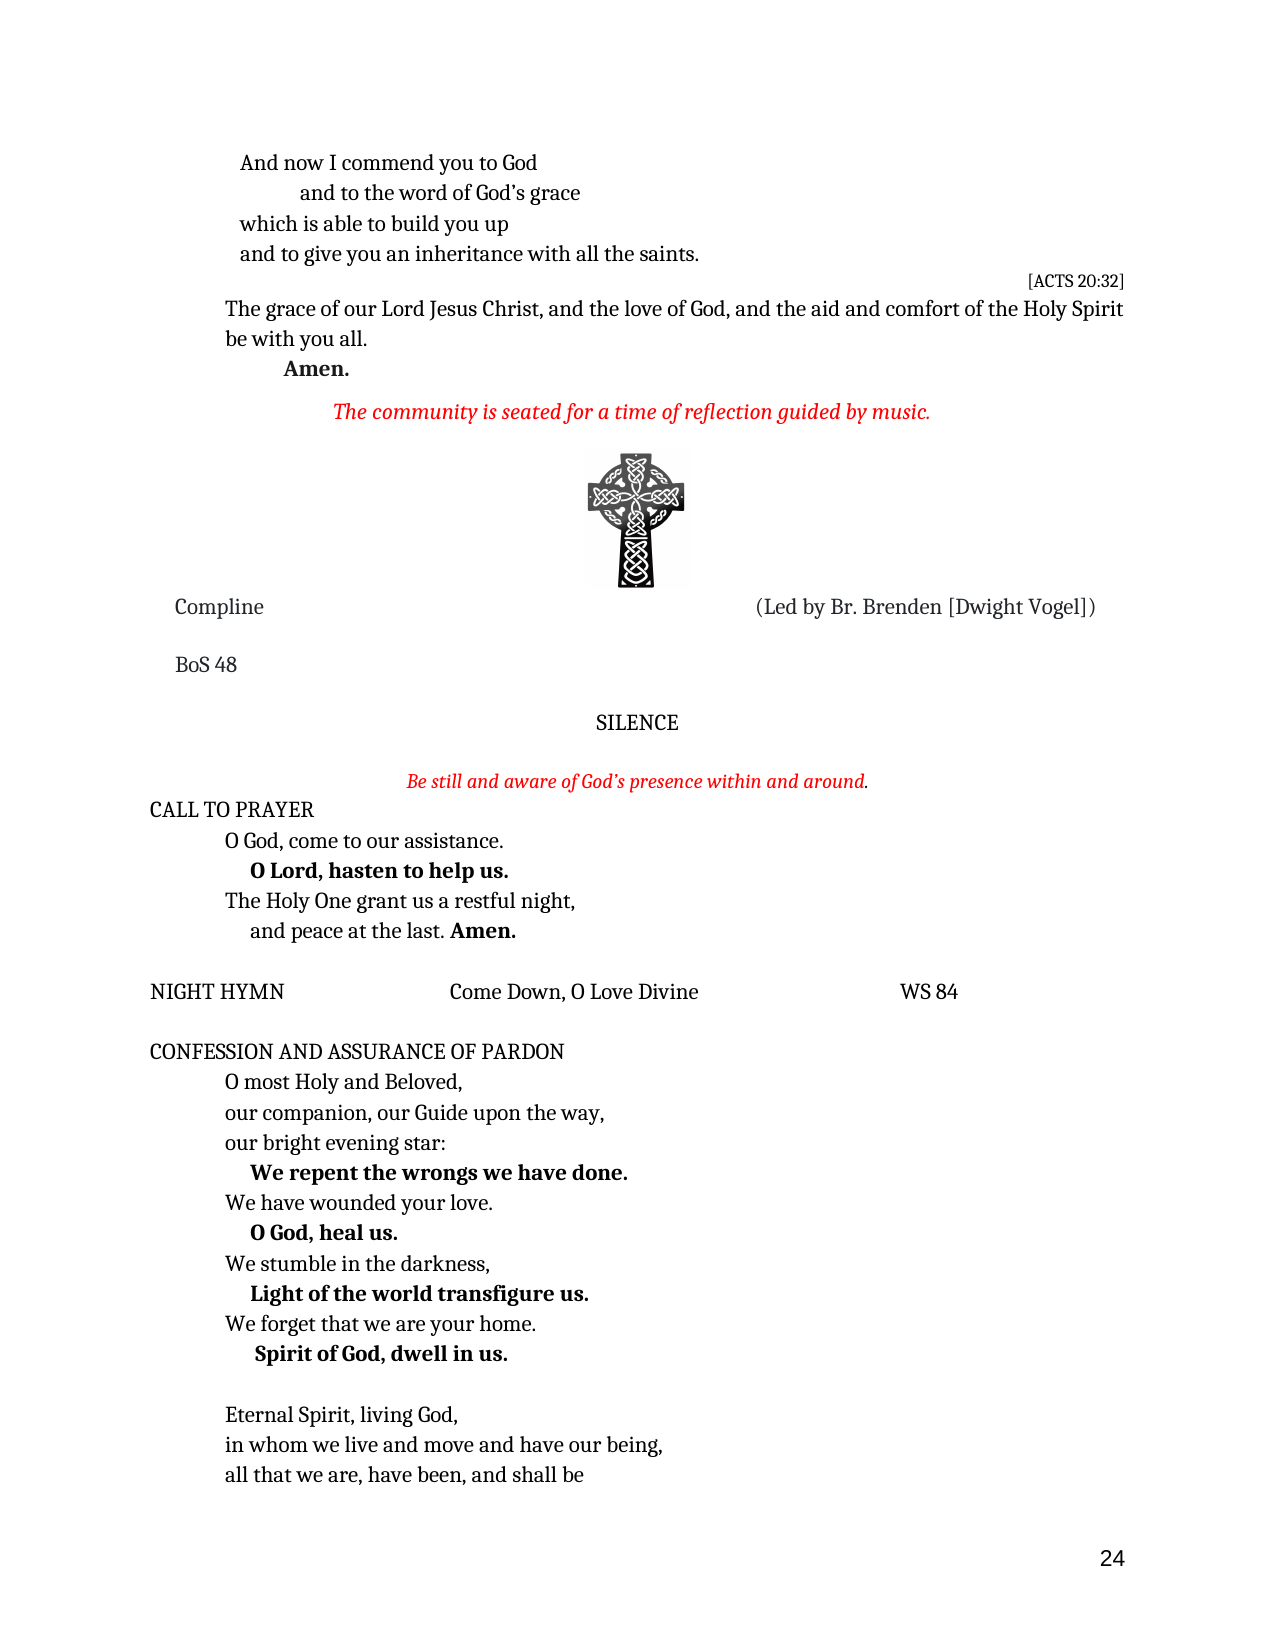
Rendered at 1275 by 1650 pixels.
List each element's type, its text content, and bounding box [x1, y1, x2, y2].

text Spirit of God, dwell in us. [225, 1341, 1125, 1367]
text in whom we live and move and have our being, [225, 1432, 1125, 1458]
text We forget that we are your home. [225, 1311, 1125, 1337]
text and to give you an inheritance with all the saints. [225, 241, 1125, 267]
text Eternal Spirit, living God, [225, 1401, 1125, 1428]
text our companion, our Guide upon the way, [225, 1099, 1125, 1126]
text our bright evening star: [225, 1129, 1125, 1156]
text The grace of our Lord Jesus Christ, and the love of God, and the aid and comfort of the Holy Spirit be with you all. [225, 296, 1125, 352]
text which is able to build you up [225, 210, 1125, 237]
text O Lord, hasten to help us. [225, 858, 1125, 884]
picture [585, 448, 690, 590]
text Compline (Led by Br. Brenden [Dwight Vogel]) [175, 593, 1125, 620]
text The community is seated for a time of reflection guided by music. [150, 399, 1117, 425]
text O God, heal us. [225, 1220, 1125, 1246]
text CALL TO PRAYER [150, 797, 1125, 823]
text all that we are, have been, and shall be [225, 1462, 1125, 1488]
text SILENCE [150, 709, 1125, 736]
text O most Holy and Beloved, [225, 1069, 1125, 1095]
text and peace at the last. Amen. [225, 918, 1125, 944]
text The Holy One grant us a restful night, [225, 888, 1125, 914]
text We have wounded your love. [225, 1190, 1125, 1216]
text CONFESSION AND ASSURANCE OF PARDON [150, 1039, 1125, 1065]
text BoS 48 [175, 651, 1125, 678]
text NIGHT HYMN Come Down, O Love Divine WS 84 [150, 978, 1125, 1005]
text O God, come to our assistance. [225, 827, 1125, 854]
text We stumble in the darkness, [225, 1250, 1125, 1277]
text We repent the wrongs we have done. [225, 1160, 1125, 1186]
text and to the word of God’s grace [225, 180, 1125, 207]
text Be still and aware of God’s presence within and around. [150, 770, 1125, 794]
text And now I commend you to God [225, 150, 1125, 176]
text Light of the world transfigure us. [225, 1281, 1125, 1307]
text [ACTS 20:32] [225, 271, 1125, 292]
text Amen. [283, 356, 1125, 382]
